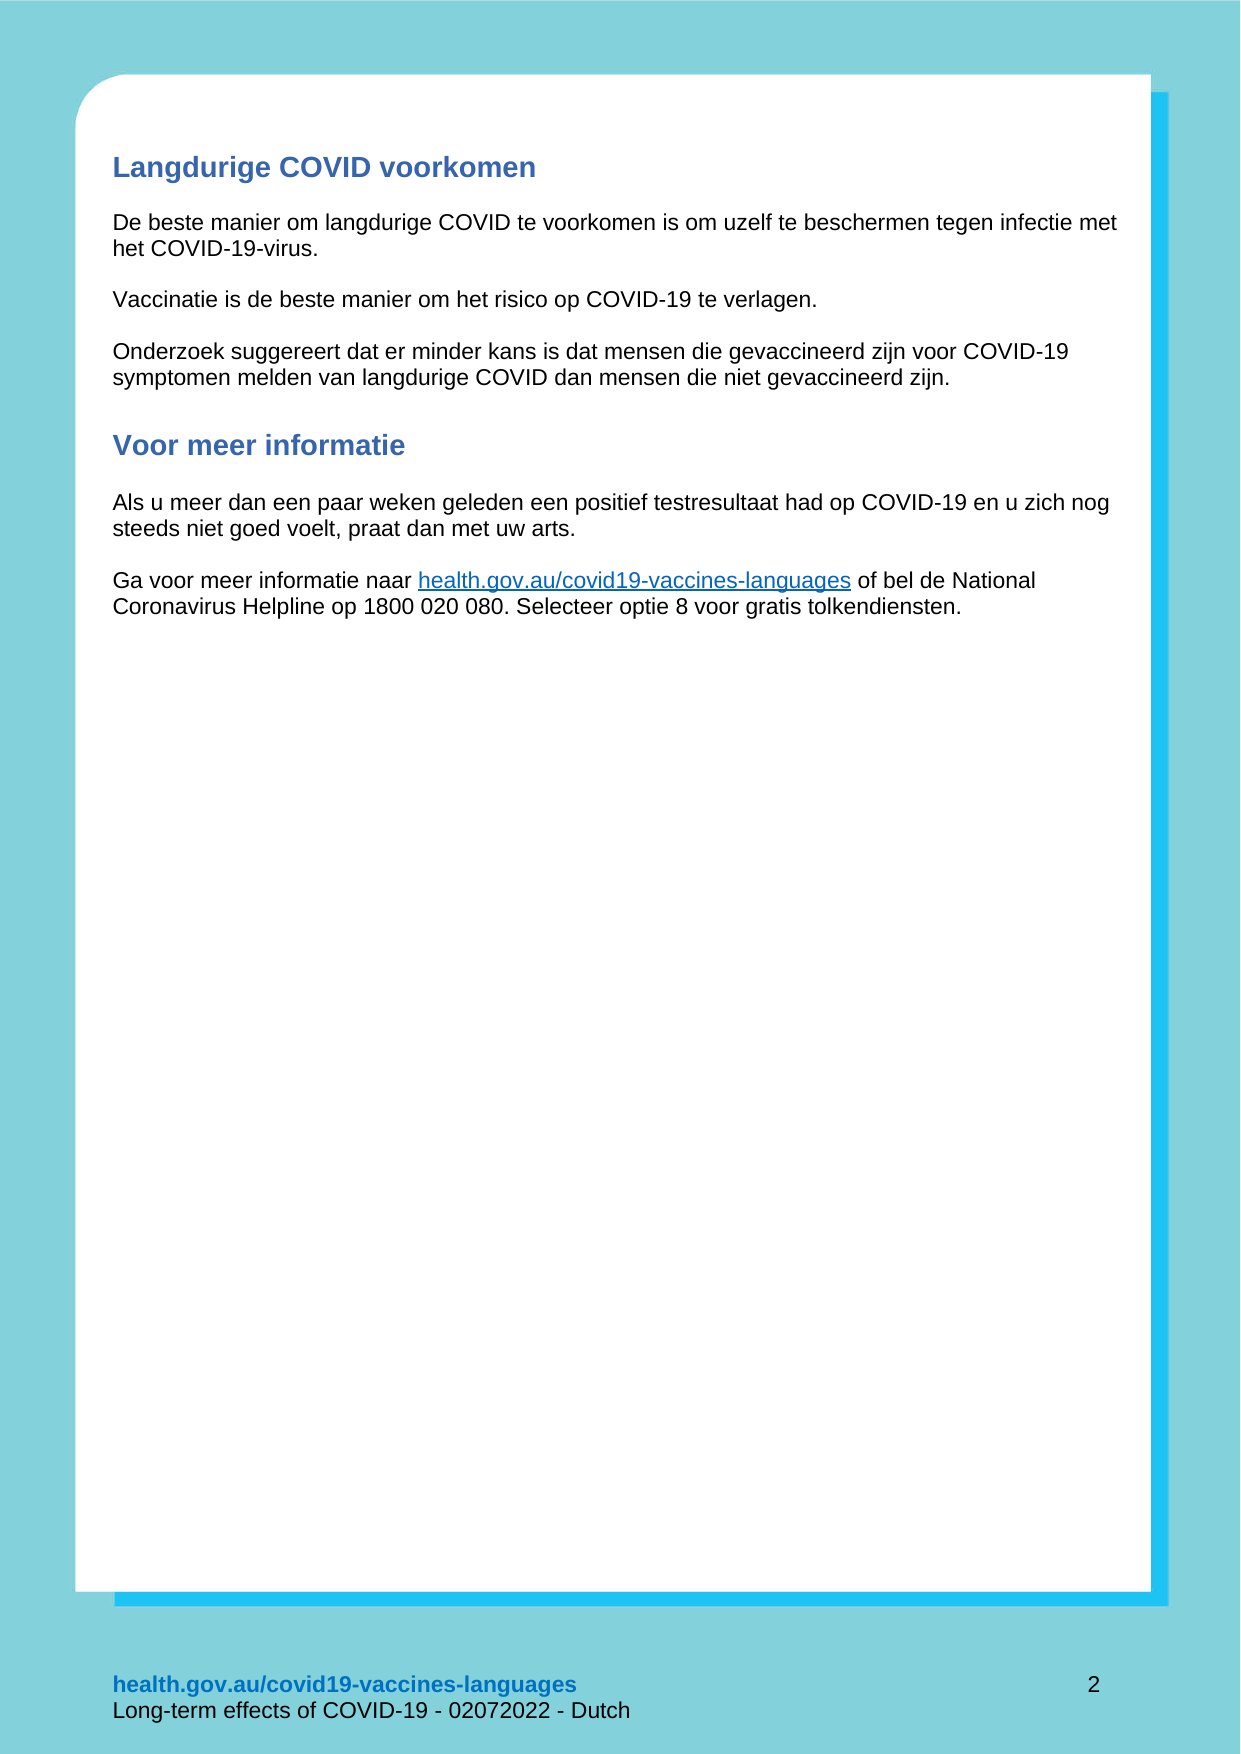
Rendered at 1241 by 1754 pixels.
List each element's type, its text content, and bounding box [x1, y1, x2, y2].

text Als u meer dan een paar weken geleden een positief testresultaat had op COVID-19 en u zich nog steeds niet goed voelt, praat dan met uw arts. [112, 489, 1128, 542]
text Onderzoek suggereert dat er minder kans is dat mensen die gevaccineerd zijn voor COVID-19 symptomen melden van langdurige COVID dan mensen die niet gevaccineerd zijn. [112, 338, 1128, 390]
text Vaccinatie is de beste manier om het risico op COVID-19 te verlagen. [112, 286, 1128, 313]
text De beste manier om langdurige COVID te voorkomen is om uzelf te beschermen tegen infectie met het COVID-19-virus. [112, 208, 1128, 261]
subtitle Langdurige COVID voorkomen [112, 150, 1128, 183]
text Voor meer informatie [112, 428, 1128, 461]
text Ga voor meer informatie naar health.gov.au/covid19-vaccines-languages of bel de National Coronavirus Helpline op 1800 020 080. Selecteer optie 8 voor gratis tolkendiensten. [112, 567, 1128, 619]
picture [0, 0, 1241, 1754]
